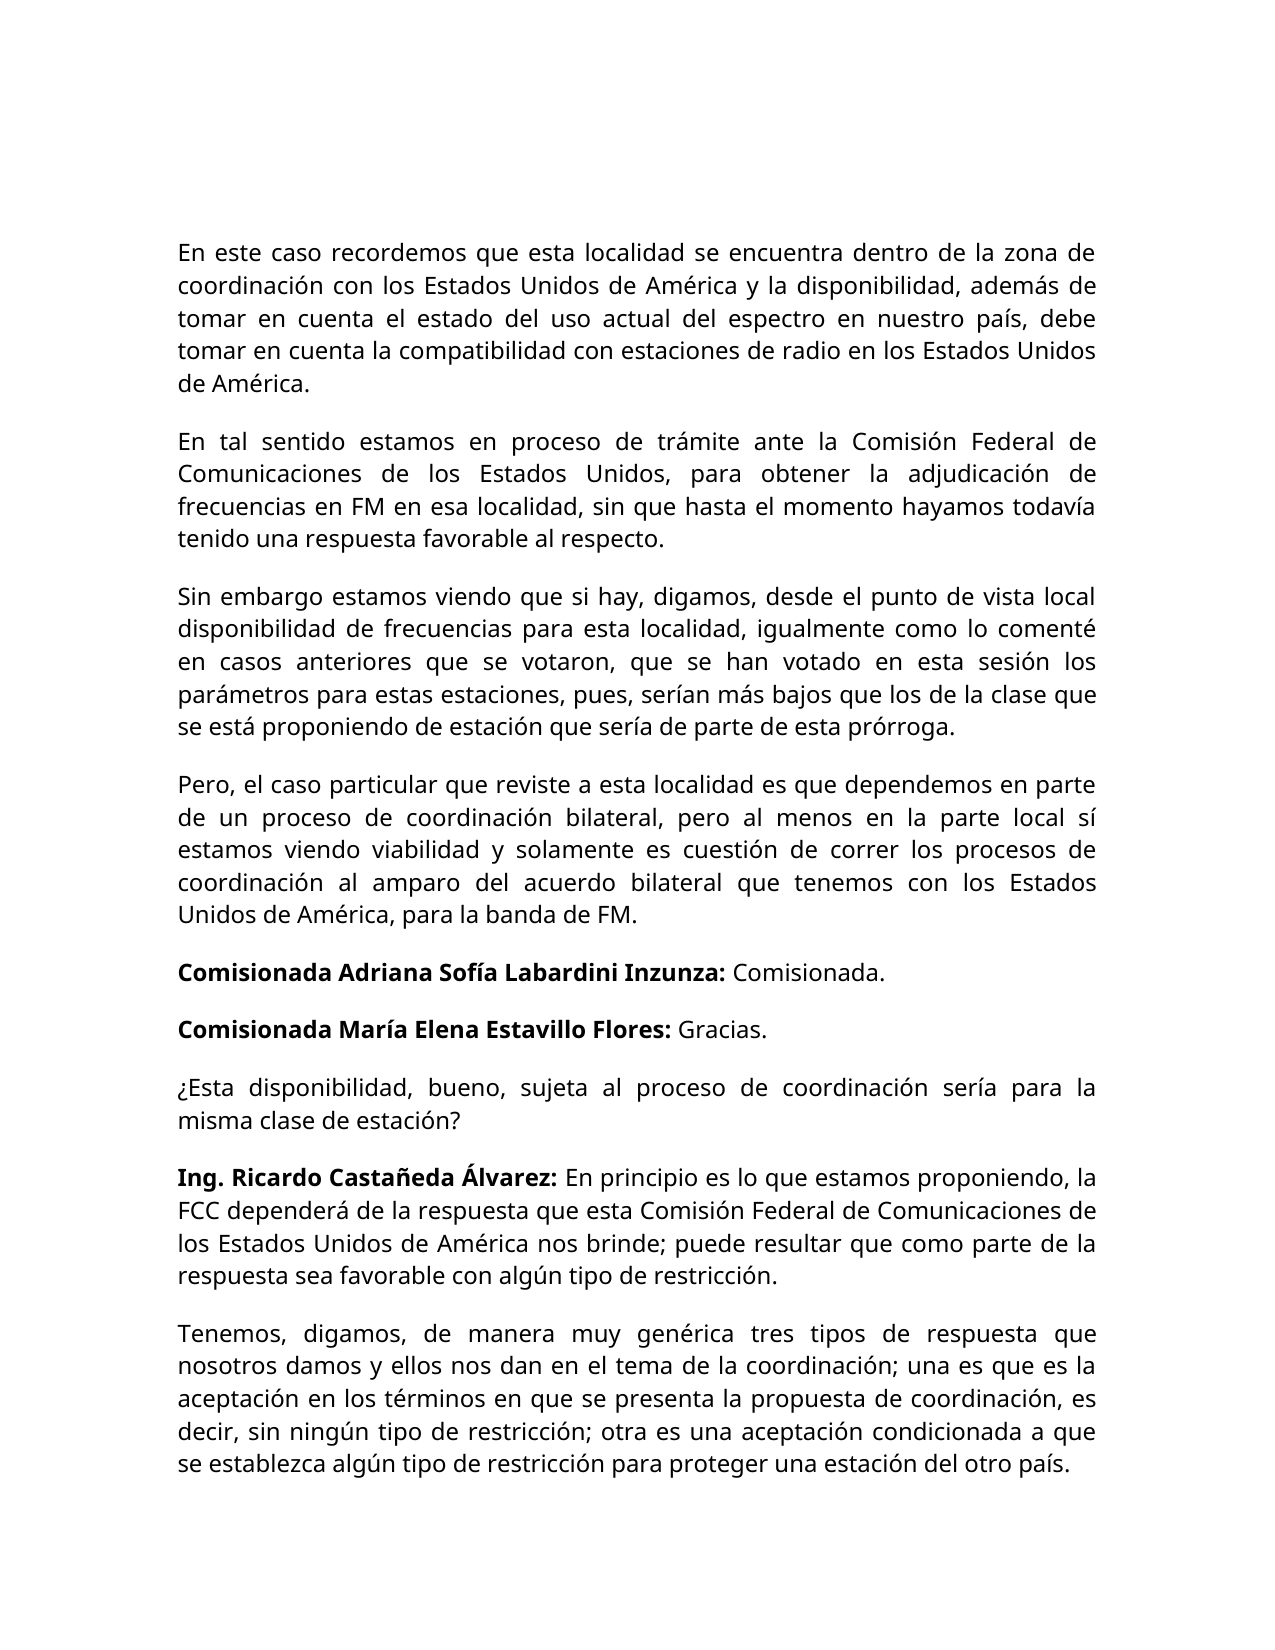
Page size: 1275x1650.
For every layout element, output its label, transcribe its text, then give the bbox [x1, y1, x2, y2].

text Pero, el caso particular que reviste a esta localidad es que dependemos en parte de un proceso de coordinación bilateral, pero al menos en la parte local sí estamos viendo viabilidad y solamente es cuestión de correr los procesos de coordinación al amparo del acuerdo bilateral que tenemos con los Estados Unidos de América, para la banda de FM. [177, 768, 1098, 931]
text Ing. Ricardo Castañeda Álvarez: En principio es lo que estamos proponiendo, la FCC dependerá de la respuesta que esta Comisión Federal de Comunicaciones de los Estados Unidos de América nos brinde; puede resultar que como parte de la respuesta sea favorable con algún tipo de restricción. [177, 1161, 1098, 1292]
text En este caso recordemos que esta localidad se encuentra dentro de la zona de coordinación con los Estados Unidos de América y la disponibilidad, además de tomar en cuenta el estado del uso actual del espectro en nuestro país, debe tomar en cuenta la compatibilidad con estaciones de radio en los Estados Unidos de América. [177, 236, 1098, 399]
text Sin embargo estamos viendo que si hay, digamos, desde el punto de vista local disponibilidad de frecuencias para esta localidad, igualmente como lo comenté en casos anteriores que se votaron, que se han votado en esta sesión los parámetros para estas estaciones, pues, serían más bajos que los de la clase que se está proponiendo de estación que sería de parte de esta prórroga. [177, 580, 1098, 743]
text Tenemos, digamos, de manera muy genérica tres tipos de respuesta que nosotros damos y ellos nos dan en el tema de la coordinación; una es que es la aceptación en los términos en que se presenta la propuesta de coordinación, es decir, sin ningún tipo de restricción; otra es una aceptación condicionada a que se establezca algún tipo de restricción para proteger una estación del otro país. [177, 1317, 1098, 1479]
text Comisionada Adriana Sofía Labardini Inzunza: Comisionada. [177, 956, 1098, 988]
text ¿Esta disponibilidad, bueno, sujeta al proceso de coordinación sería para la misma clase de estación? [177, 1071, 1098, 1136]
text En tal sentido estamos en proceso de trámite ante la Comisión Federal de Comunicaciones de los Estados Unidos, para obtener la adjudicación de frecuencias en FM en esa localidad, sin que hasta el momento hayamos todavía tenido una respuesta favorable al respecto. [177, 424, 1098, 555]
text Comisionada María Elena Estavillo Flores: Gracias. [177, 1013, 1098, 1046]
